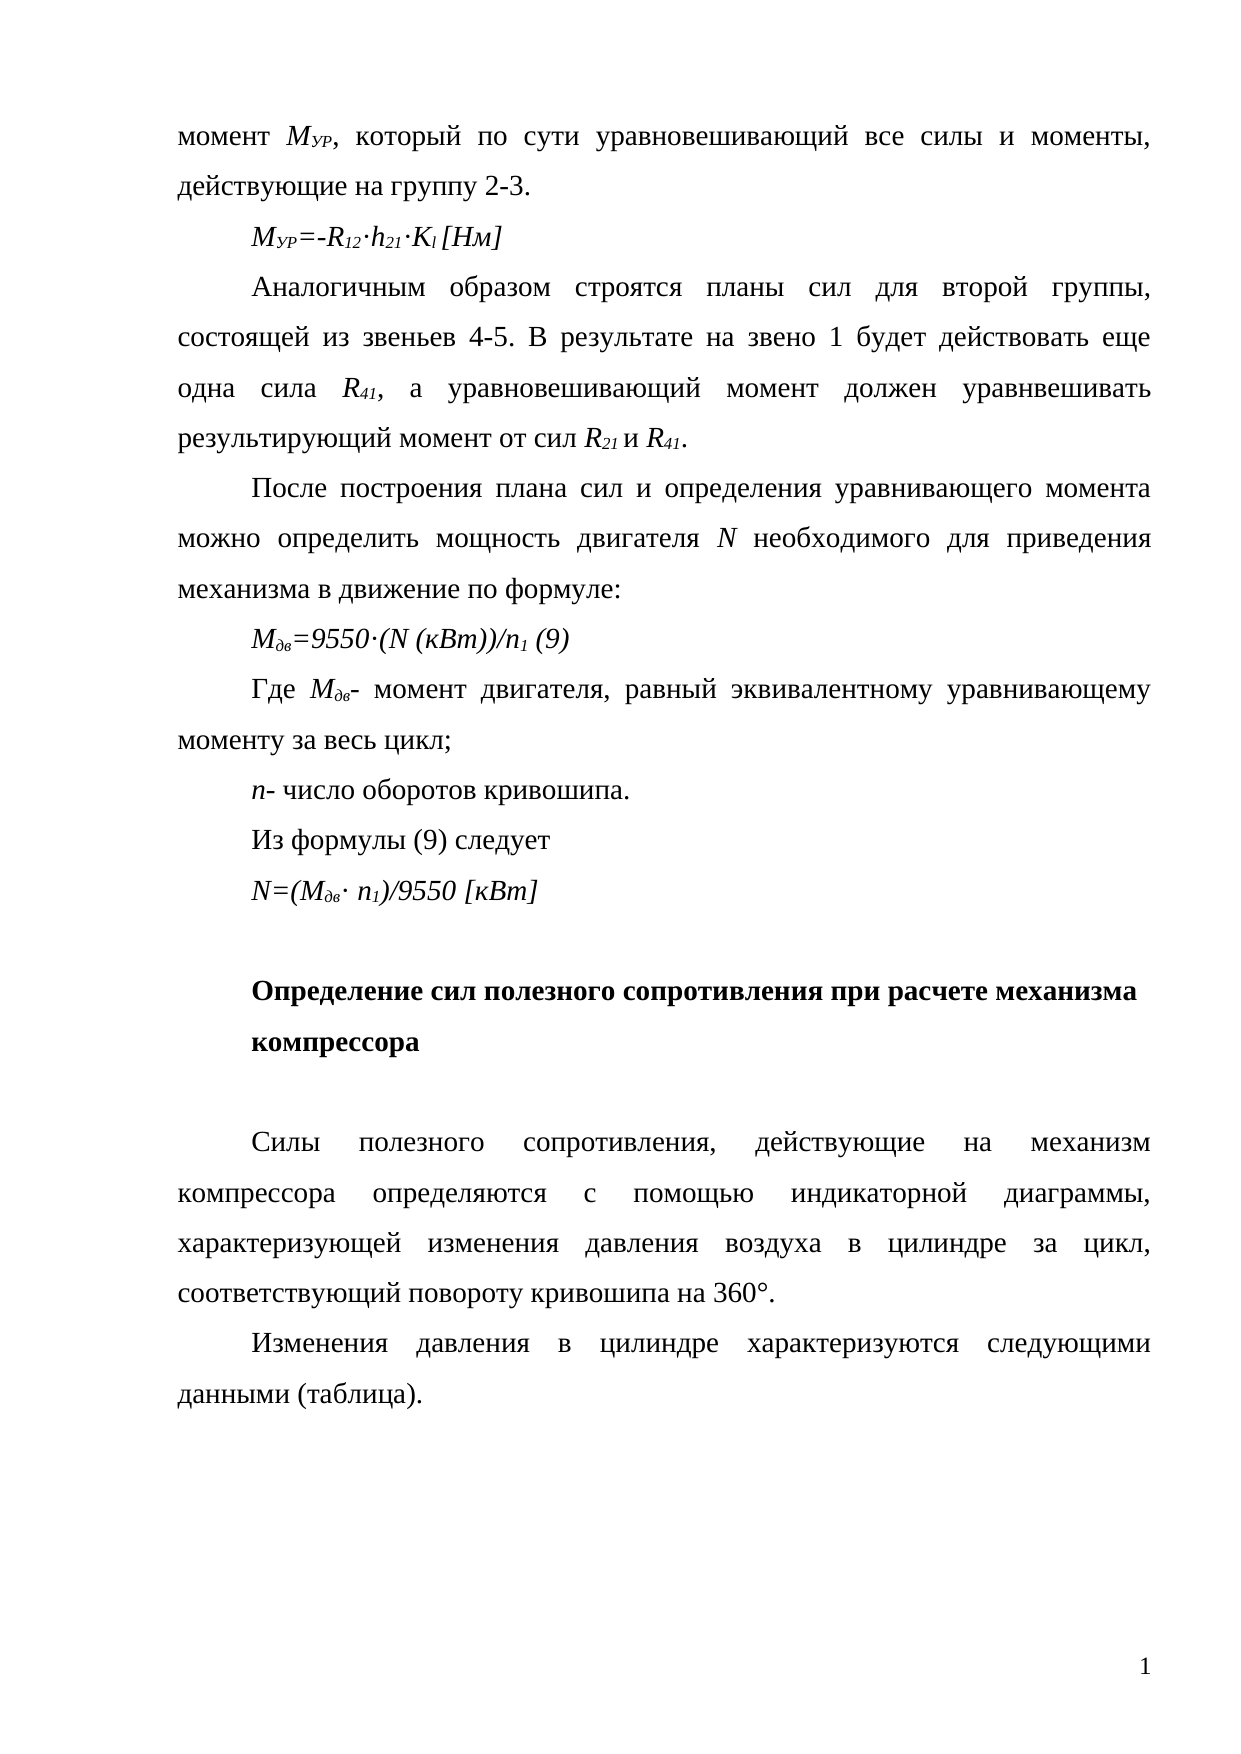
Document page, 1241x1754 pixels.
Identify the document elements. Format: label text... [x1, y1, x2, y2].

text Где Мдв- момент двигателя, равный эквивалентному уравнивающему моменту за весь цикл; [177, 672, 1152, 755]
text N=(Mдв· n1)/9550 [кВт] [177, 873, 1152, 906]
text Определение сил полезного сопротивления при расчете механизма [177, 973, 1152, 1007]
text компрессора [177, 1024, 1152, 1057]
text После построения плана сил и определения уравнивающего момента можно определить мощность двигателя N необходимого для приведения механизма в движение по формуле: [177, 470, 1152, 604]
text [177, 118, 1152, 202]
text Силы полезного сопротивления, действующие на механизм компрессора определяются с помощью индикаторной диаграммы, характеризующей изменения давления воздуха в цилиндре за цикл, соответствующий повороту кривошипа на 360°. [177, 1124, 1152, 1309]
text Изменения давления в цилиндре характеризуются следующими данными (таблица). [177, 1326, 1152, 1409]
text n- число оборотов кривошипа. [177, 772, 1152, 806]
text МУР=-R12·h21·Kl [Нм] [177, 219, 1152, 252]
text Мдв=9550·(N (кВт))/n1 (9) [177, 621, 1152, 655]
text Аналогичным образом строятся планы сил для второй группы, состоящей из звеньев 4-5. В результате на звено 1 будет действовать еще одна сила R41, а уравновешивающий момент должен уравнвешивать результирующий момент от сил R21 и R41. [177, 269, 1152, 453]
text Из формулы (9) следует [177, 822, 1152, 856]
